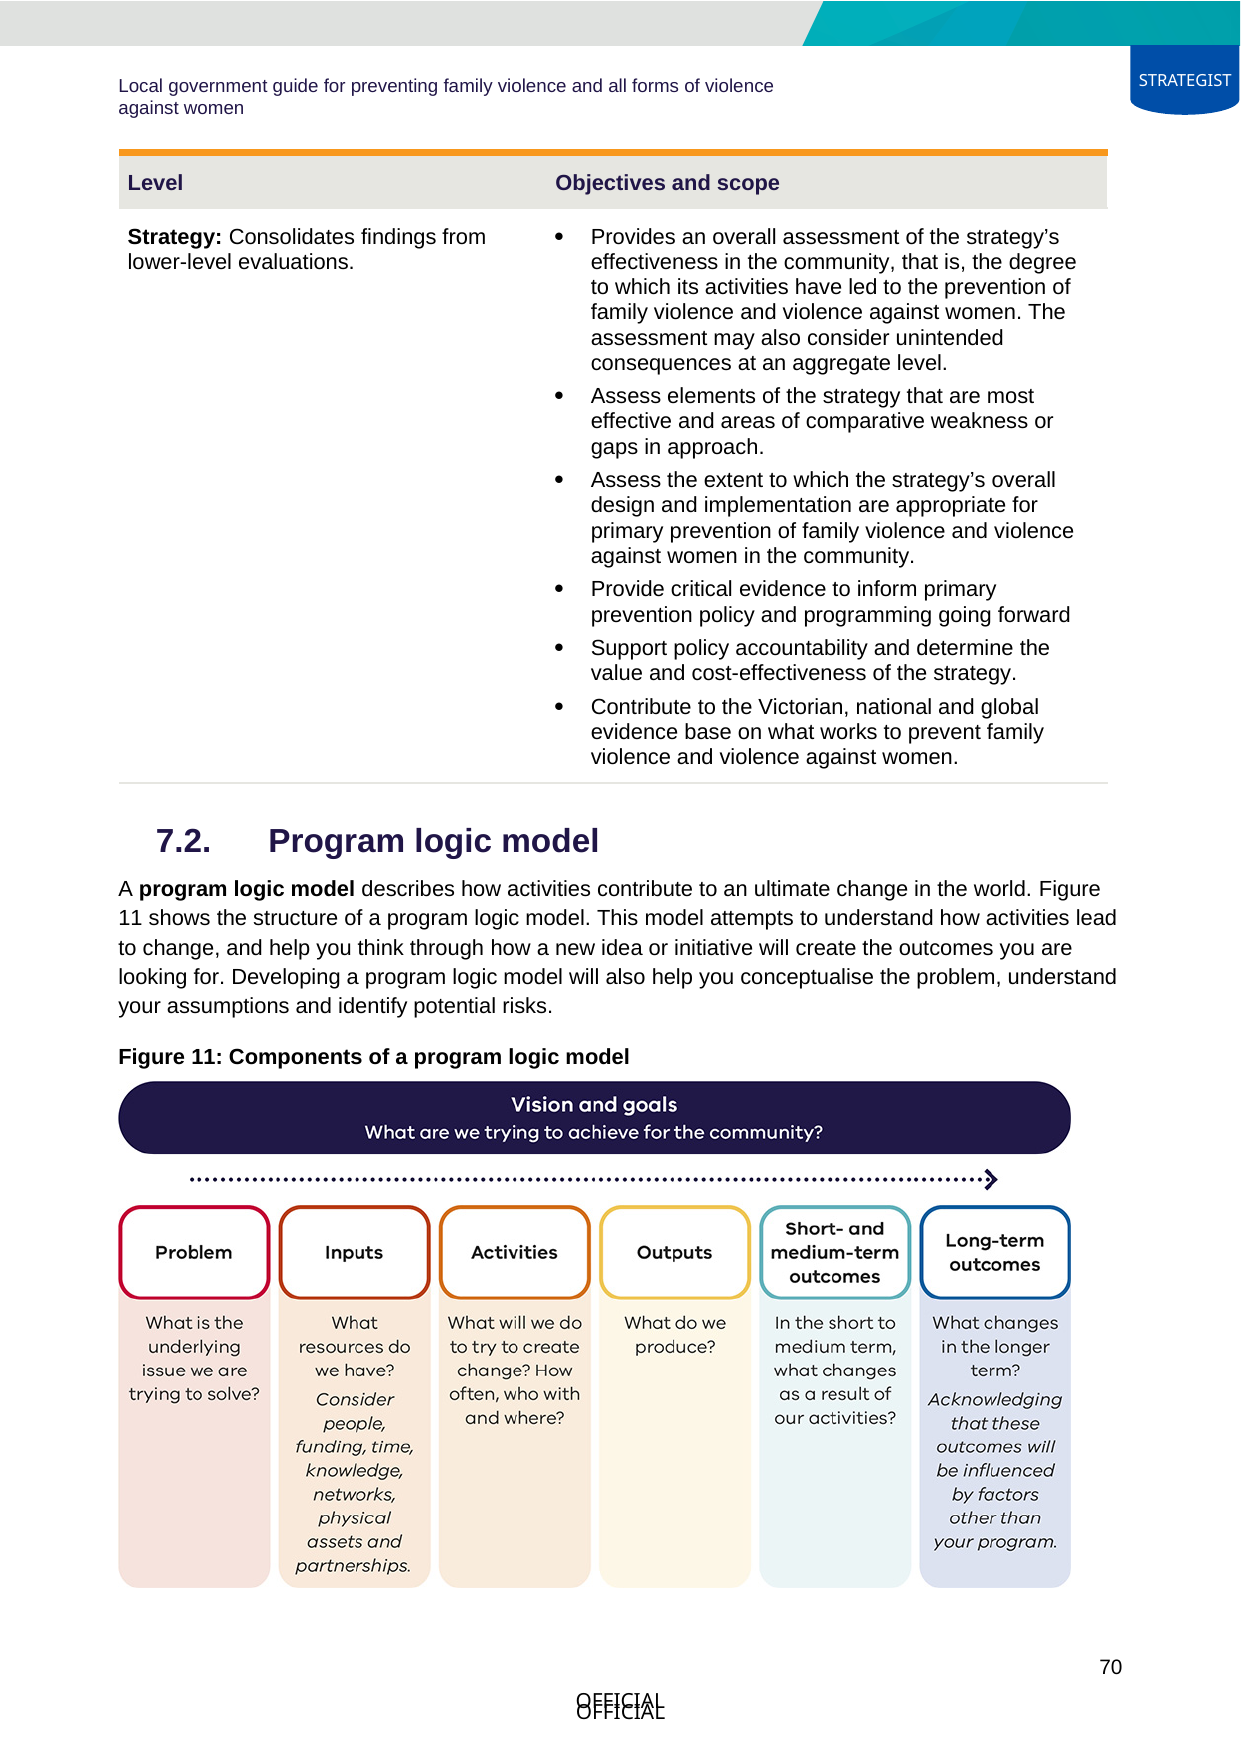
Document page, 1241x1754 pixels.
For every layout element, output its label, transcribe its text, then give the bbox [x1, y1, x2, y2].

table_header Level [119, 156, 546, 207]
text Figure 11: Components of a program logic model [118, 1043, 1122, 1069]
table_cell Strategy: Consolidates findings from lower-level evaluations. [119, 209, 546, 782]
picture [0, 1, 1241, 46]
table_cell Provides an overall assessment of the strategy’s effectiveness in the community, that is, the degree to which its activities have led to the prevention of family violence and violence against women. The assessment may also consider unintended consequences at an aggregate level. Assess elements of the strategy that are most effective and areas of comparative weakness or gaps in approach. Assess the extent to which the strategy’s overall design and implementation are appropriate for primary prevention of family violence and violence against women in the community. Provide critical evidence to inform primary prevention policy and programming going forward Support policy accountability and determine the value and cost-effectiveness of the strategy. Contribute to the Victorian, national and global evidence base on what works to prevent family violence and violence against women. [546, 209, 1107, 782]
picture [118, 1081, 1071, 1588]
subtitle Program logic model [156, 821, 1122, 860]
table_header Objectives and scope [546, 156, 1107, 207]
text A program logic model describes how activities contribute to an ultimate change in the world. Figure 11 shows the structure of a program logic model. This model attempts to understand how activities lead to change, and help you think through how a new idea or initiative will create the outcomes you are looking for. Developing a program logic model will also help you conceptualise the problem, understand your assumptions and identify potential risks. [118, 872, 1122, 1018]
